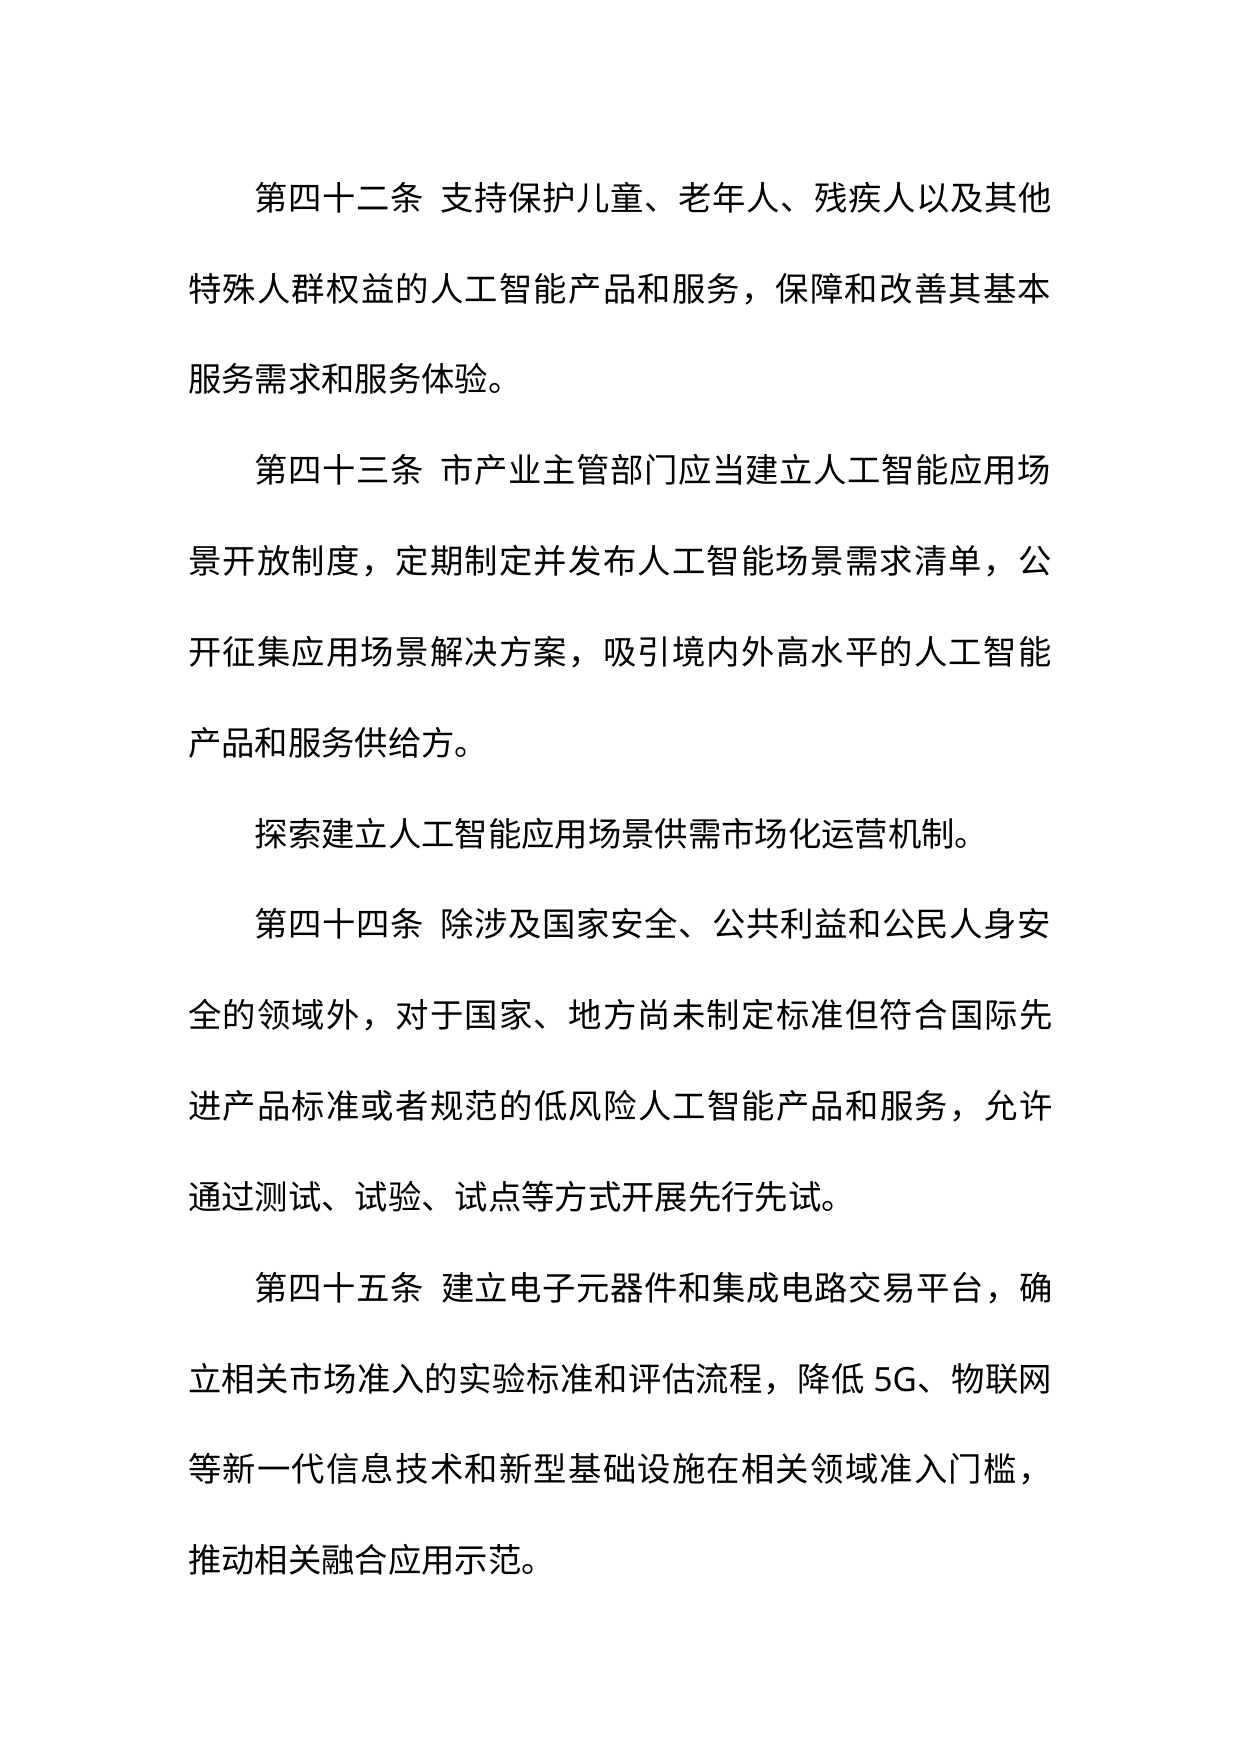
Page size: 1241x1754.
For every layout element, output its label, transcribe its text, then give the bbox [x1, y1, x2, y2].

text 第四十三条 市产业主管部门应当建立人工智能应用场景开放制度，定期制定并发布人工智能场景需求清单，公开征集应用场景解决方案，吸引境内外高水平的人工智能产品和服务供给方。 [188, 423, 1052, 786]
text 第四十二条 支持保护儿童、老年人、残疾人以及其他特殊人群权益的人工智能产品和服务，保障和改善其基本服务需求和服务体验。 [188, 150, 1052, 423]
text 探索建立人工智能应用场景供需市场化运营机制。 [188, 786, 1052, 877]
text 第四十四条 除涉及国家安全、公共利益和公民人身安全的领域外，对于国家、地方尚未制定标准但符合国际先进产品标准或者规范的低风险人工智能产品和服务，允许通过测试、试验、试点等方式开展先行先试。 [188, 877, 1052, 1240]
text 第四十五条 建立电子元器件和集成电路交易平台，确立相关市场准入的实验标准和评估流程，降低5G、物联网等新一代信息技术和新型基础设施在相关领域准入门槛，推动相关融合应用示范。 [188, 1240, 1052, 1604]
